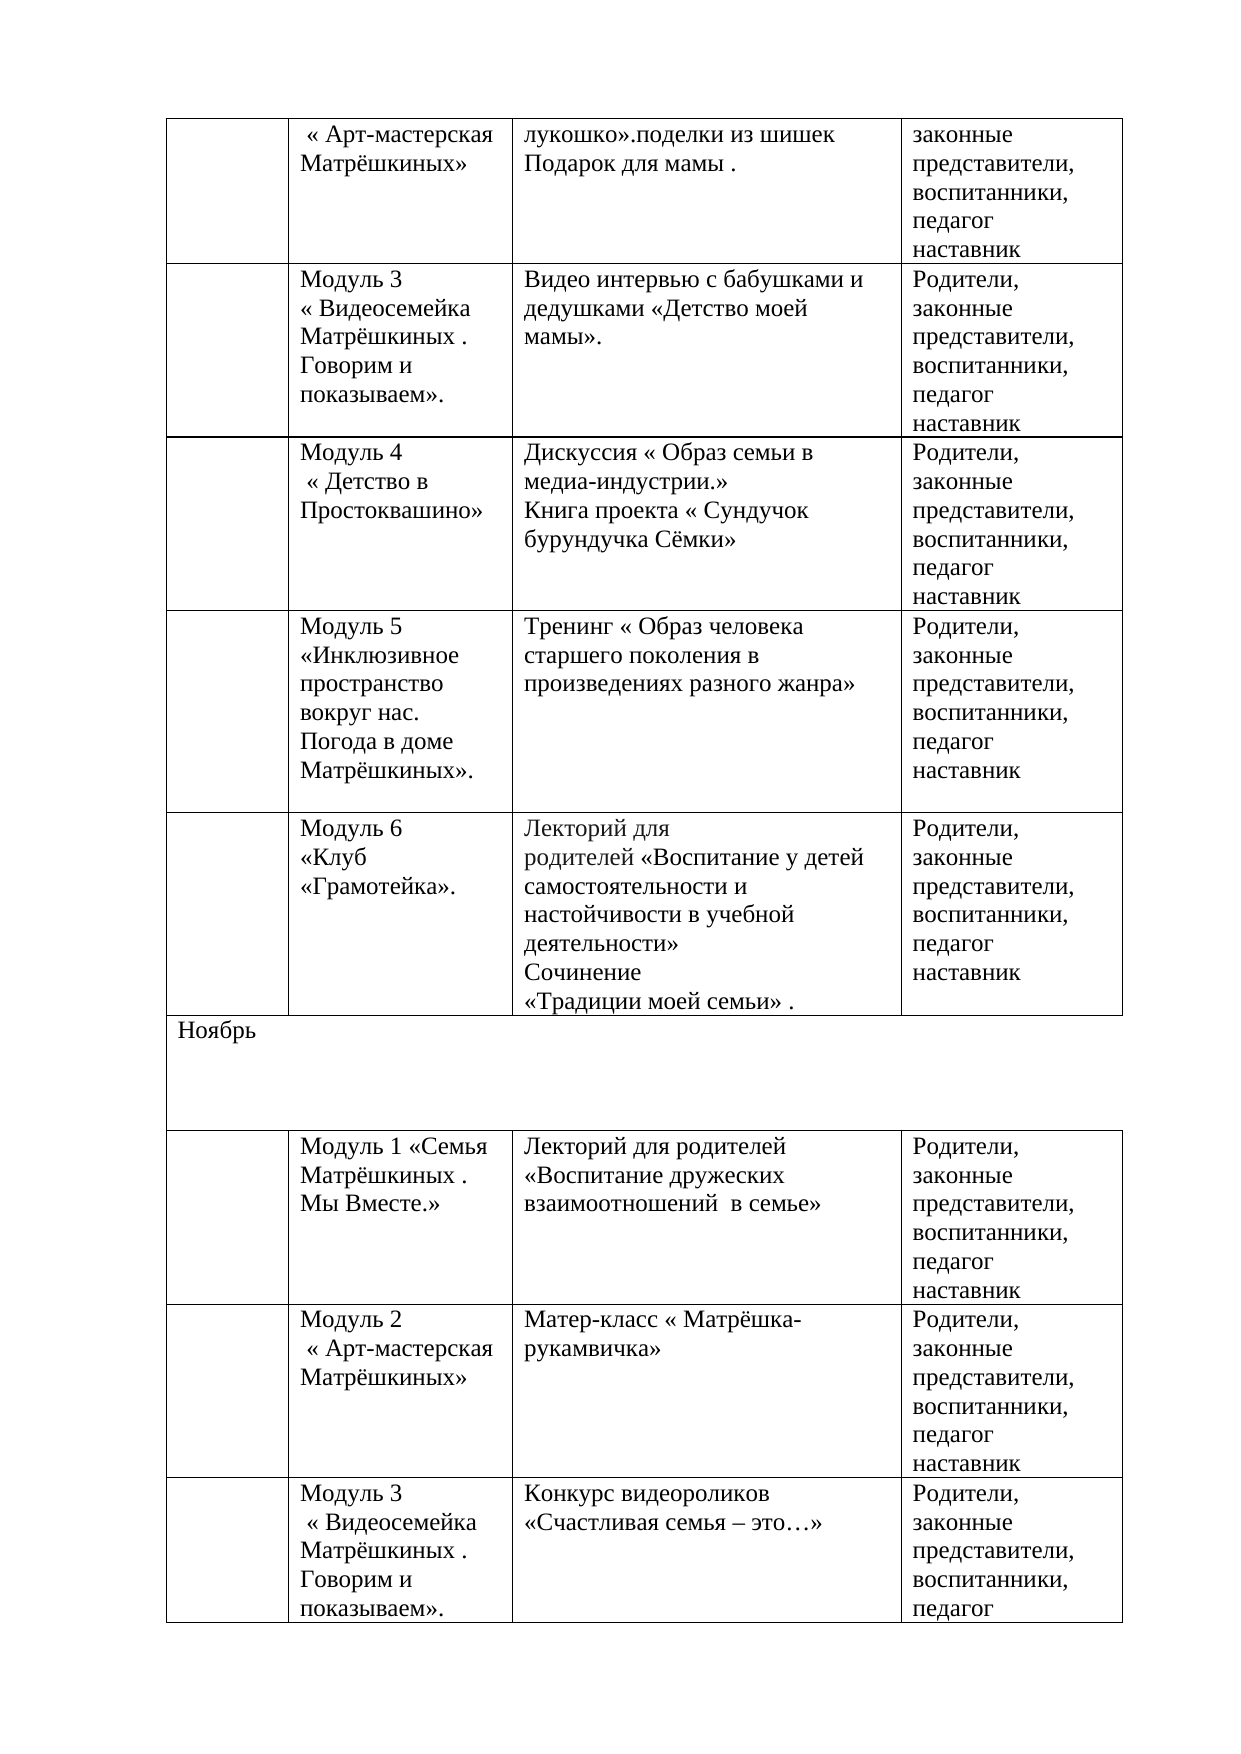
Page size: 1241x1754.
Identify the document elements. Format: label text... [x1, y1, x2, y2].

table_cell Родители, законные представители, воспитанники, педагог наставник [902, 813, 1122, 1014]
table_cell [167, 1305, 288, 1477]
table_cell Тренинг « Образ человека старшего поколения в произведениях разного жанра» [513, 611, 901, 812]
table_cell Модуль 2 « Арт-мастерская Матрёшкиных» [289, 1305, 512, 1477]
table_cell Ноябрь [167, 1016, 513, 1130]
table_cell Дискуссия « Образ семьи в медиа-индустрии.» Книга проекта « Сундучок бурундучка Сёмки» [513, 438, 901, 610]
table_cell Модуль 5 «Инклюзивное пространство вокруг нас. Погода в доме Матрёшкиных». [289, 611, 512, 812]
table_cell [513, 119, 901, 263]
table_cell [167, 264, 288, 436]
table_cell Родители, законные представители, воспитанники, педагог наставник [902, 1305, 1122, 1477]
table_cell Родители, законные представители, воспитанники, педагог наставник [902, 1131, 1122, 1303]
table_cell [167, 611, 288, 812]
table_cell [167, 1478, 288, 1622]
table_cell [902, 119, 1122, 263]
table_cell Родители, законные представители, воспитанники, педагог наставник [902, 264, 1122, 436]
table_cell Родители, законные представители, воспитанники, педагог наставник [902, 611, 1122, 812]
table_cell [167, 1131, 288, 1303]
table_cell Модуль 4 « Детство в Простоквашино» [289, 438, 512, 610]
table_cell [167, 438, 288, 610]
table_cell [902, 1478, 1122, 1622]
table_cell Лекторий для родителей «Воспитание дружеских взаимоотношений в семье» [513, 1131, 901, 1303]
table_cell Модуль 3 « Видеосемейка Матрёшкиных . Говорим и показываем». [289, 264, 512, 436]
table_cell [513, 1478, 901, 1622]
table_cell Модуль 1 «Семья Матрёшкиных . Мы Вместе.» [289, 1131, 512, 1303]
table_cell Модуль 6 «Клуб «Грамотейка». [289, 813, 512, 1014]
table_cell Видео интервью с бабушками и дедушками «Детство моей мамы». [513, 264, 901, 436]
table_cell Матер-класс « Матрёшка- рукамвичка» [513, 1305, 901, 1477]
table_cell [167, 813, 288, 1014]
table_cell [167, 119, 288, 263]
table_cell Родители, законные представители, воспитанники, педагог наставник [902, 438, 1122, 610]
table_cell Лекторий для родителей «Воспитание у детей самостоятельности и настойчивости в учебной деятельности» Сочинение «Традиции моей семьи» . [513, 813, 901, 1014]
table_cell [289, 119, 512, 263]
